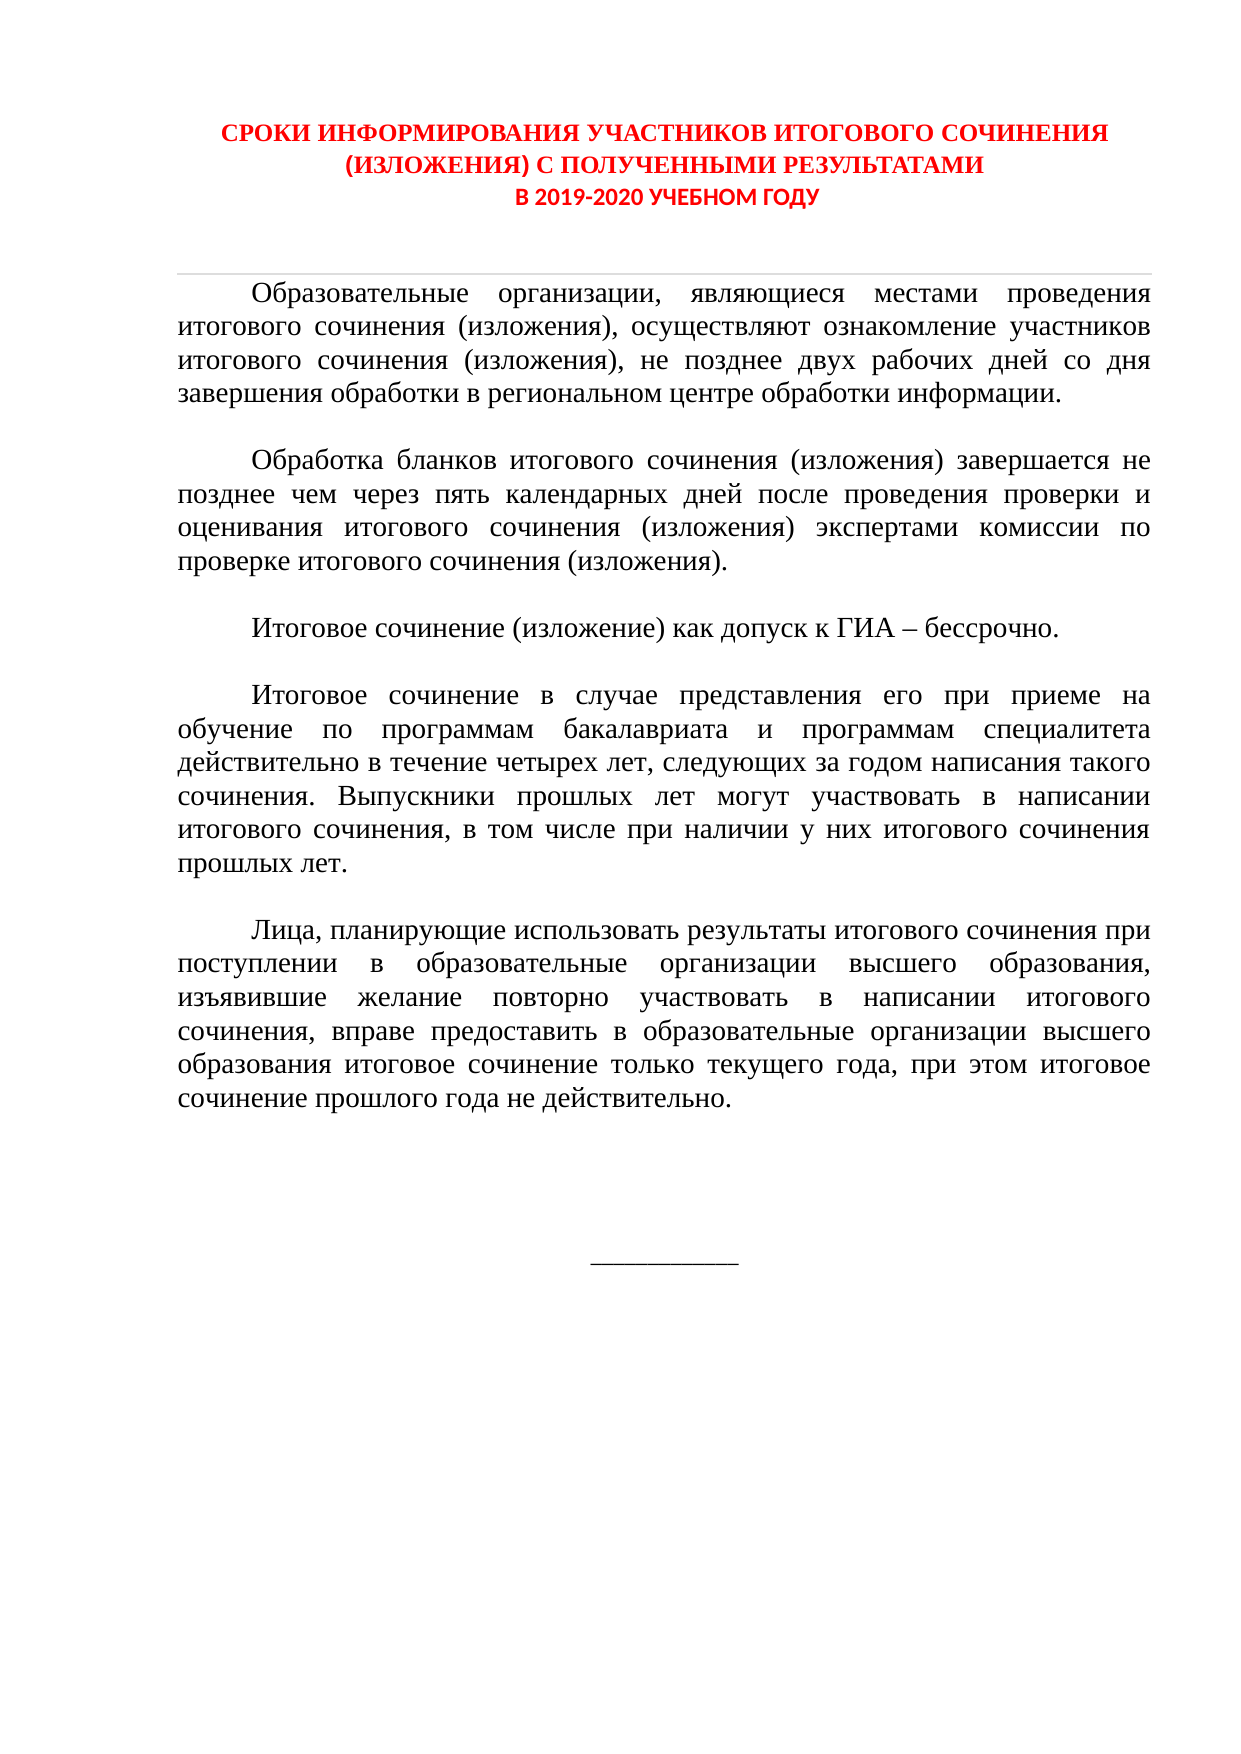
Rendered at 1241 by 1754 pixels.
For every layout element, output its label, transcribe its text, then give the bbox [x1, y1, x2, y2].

text _____________ [177, 1240, 1152, 1268]
text Лица, планирующие использовать результаты итогового сочинения при поступлении в образовательные организации высшего образования, изъявившие желание повторно участвовать в написании итогового сочинения, вправе предоставить в образовательные организации высшего образования итоговое сочинение только текущего года, при этом итоговое сочинение прошлого года не действительно. [177, 912, 1152, 1113]
text Обработка бланков итогового сочинения (изложения) завершается не позднее чем через пять календарных дней после проведения проверки и оценивания итогового сочинения (изложения) экспертами комиссии по проверке итогового сочинения (изложения). [177, 442, 1152, 577]
text в 2019-2020 учебном году [177, 181, 1152, 211]
text СРОКИ ИНФОРМИРОВАНИЯ УЧАСТНИКОВ ИТОГОВОГО СОЧИНЕНИЯ (ИЗЛОЖЕНИЯ) С ПОЛУЧЕННЫМИ РЕЗУЛЬТАТАМИ [177, 118, 1152, 181]
text Образовательные организации, являющиеся местами проведения итогового сочинения (изложения), осуществляют ознакомление участников итогового сочинения (изложения), не позднее двух рабочих дней со дня завершения обработки в региональном центре обработки информации. [177, 275, 1152, 409]
text Итоговое сочинение в случае представления его при приеме на обучение по программам бакалавриата и программам специалитета действительно в течение четырех лет, следующих за годом написания такого сочинения. Выпускники прошлых лет могут участвовать в написании итогового сочинения, в том числе при наличии у них итогового сочинения прошлых лет. [177, 677, 1152, 878]
text Итоговое сочинение (изложение) как допуск к ГИА – бессрочно. [177, 610, 1152, 644]
